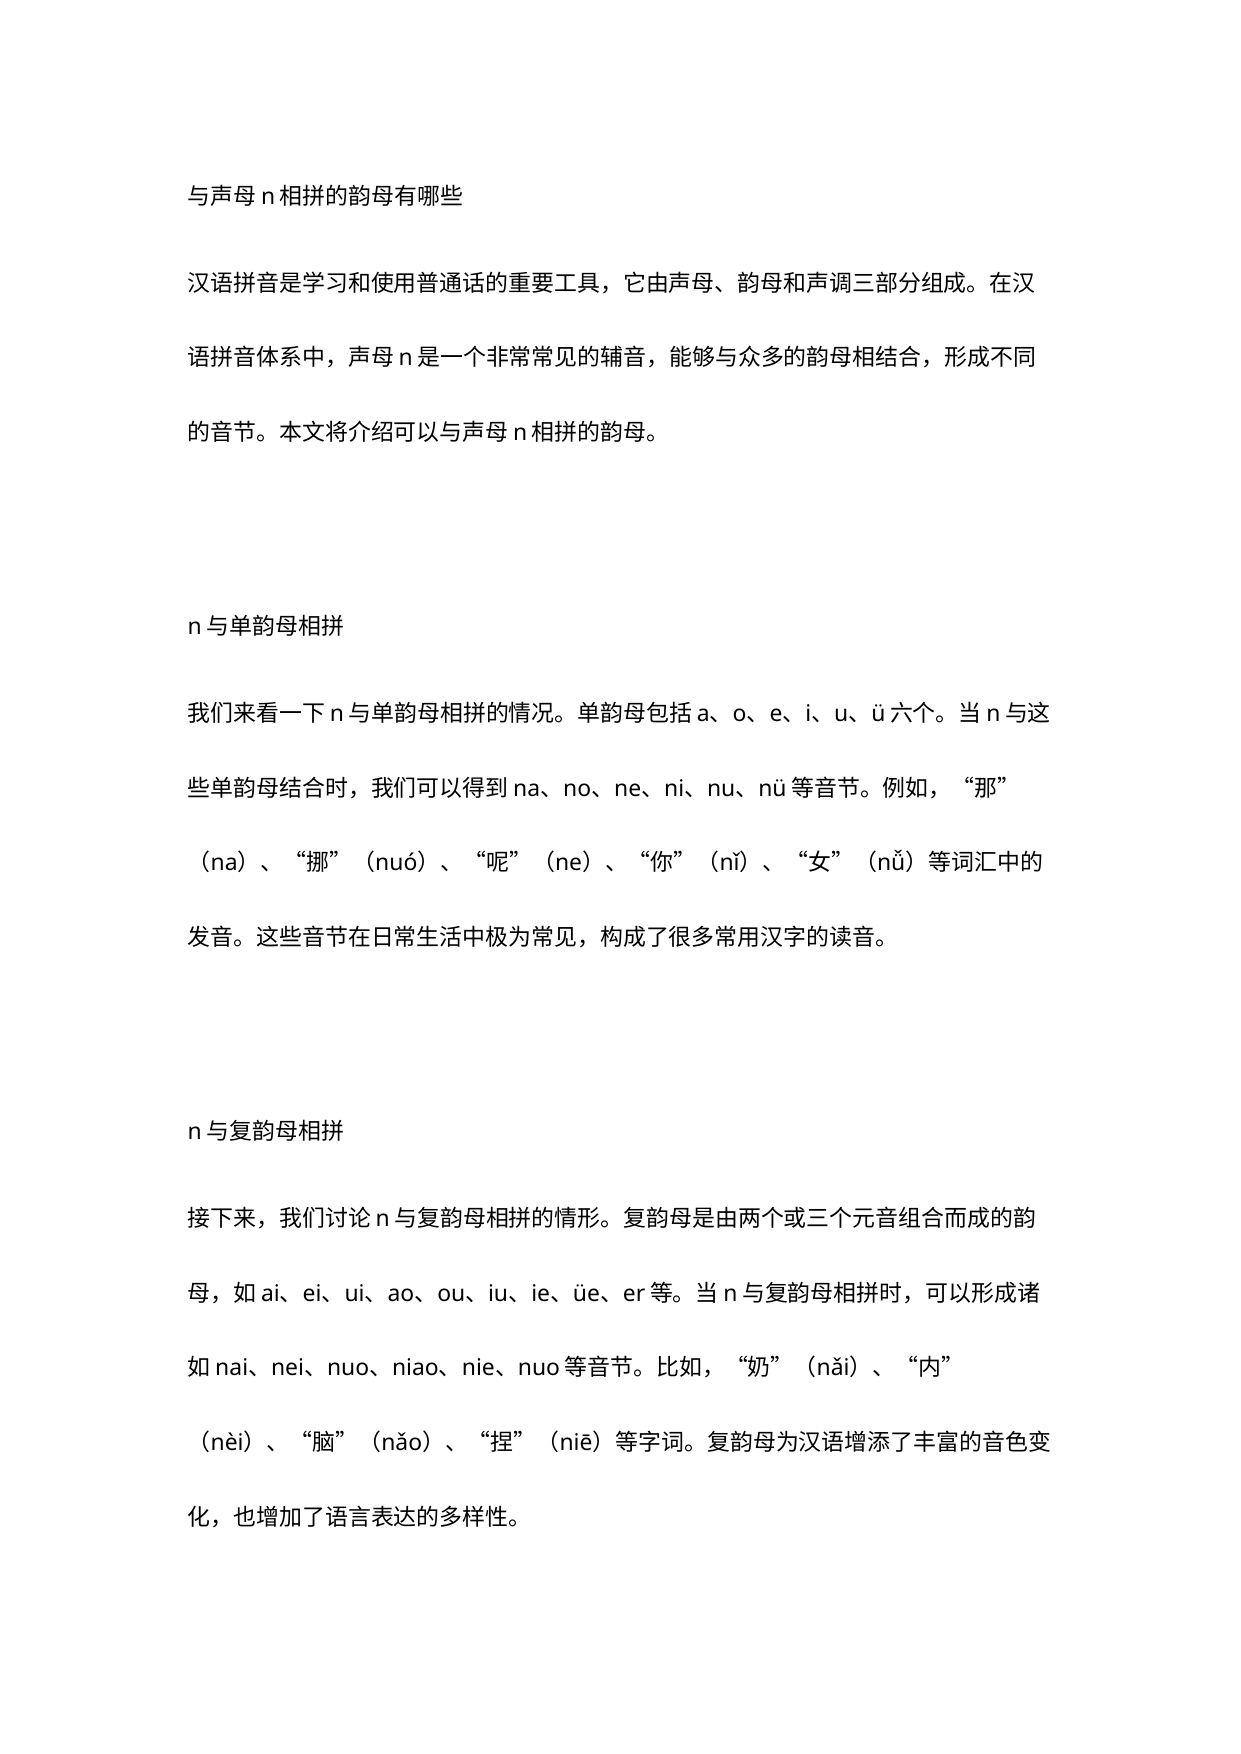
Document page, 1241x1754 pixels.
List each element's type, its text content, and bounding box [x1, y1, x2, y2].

text 汉语拼音是学习和使用普通话的重要工具，它由声母、韵母和声调三部分组成。在汉语拼音体系中，声母n是一个非常常见的辅音，能够与众多的韵母相结合，形成不同的音节。本文将介绍可以与声母n相拼的韵母。 [187, 249, 1053, 463]
text n与复韵母相拼 [187, 1097, 1053, 1162]
text 接下来，我们讨论n与复韵母相拼的情形。复韵母是由两个或三个元音组合而成的韵母，如ai、ei、ui、ao、ou、iu、ie、üe、er等。当n与复韵母相拼时，可以形成诸如nai、nei、nuo、niao、nie、nuo等音节。比如，“奶”（nǎi）、“内”（nèi）、“脑”（nǎo）、“捏”（niē）等字词。复韵母为汉语增添了丰富的音色变化，也增加了语言表达的多样性。 [187, 1184, 1053, 1548]
text 与声母n相拼的韵母有哪些 [187, 162, 1053, 227]
text n与单韵母相拼 [187, 592, 1053, 657]
text 我们来看一下n与单韵母相拼的情况。单韵母包括a、o、e、i、u、ü六个。当n与这些单韵母结合时，我们可以得到na、no、ne、ni、nu、nü等音节。例如，“那”（na）、“挪”（nuó）、“呢”（ne）、“你”（nǐ）、“女”（nǚ）等词汇中的发音。这些音节在日常生活中极为常见，构成了很多常用汉字的读音。 [187, 679, 1053, 968]
